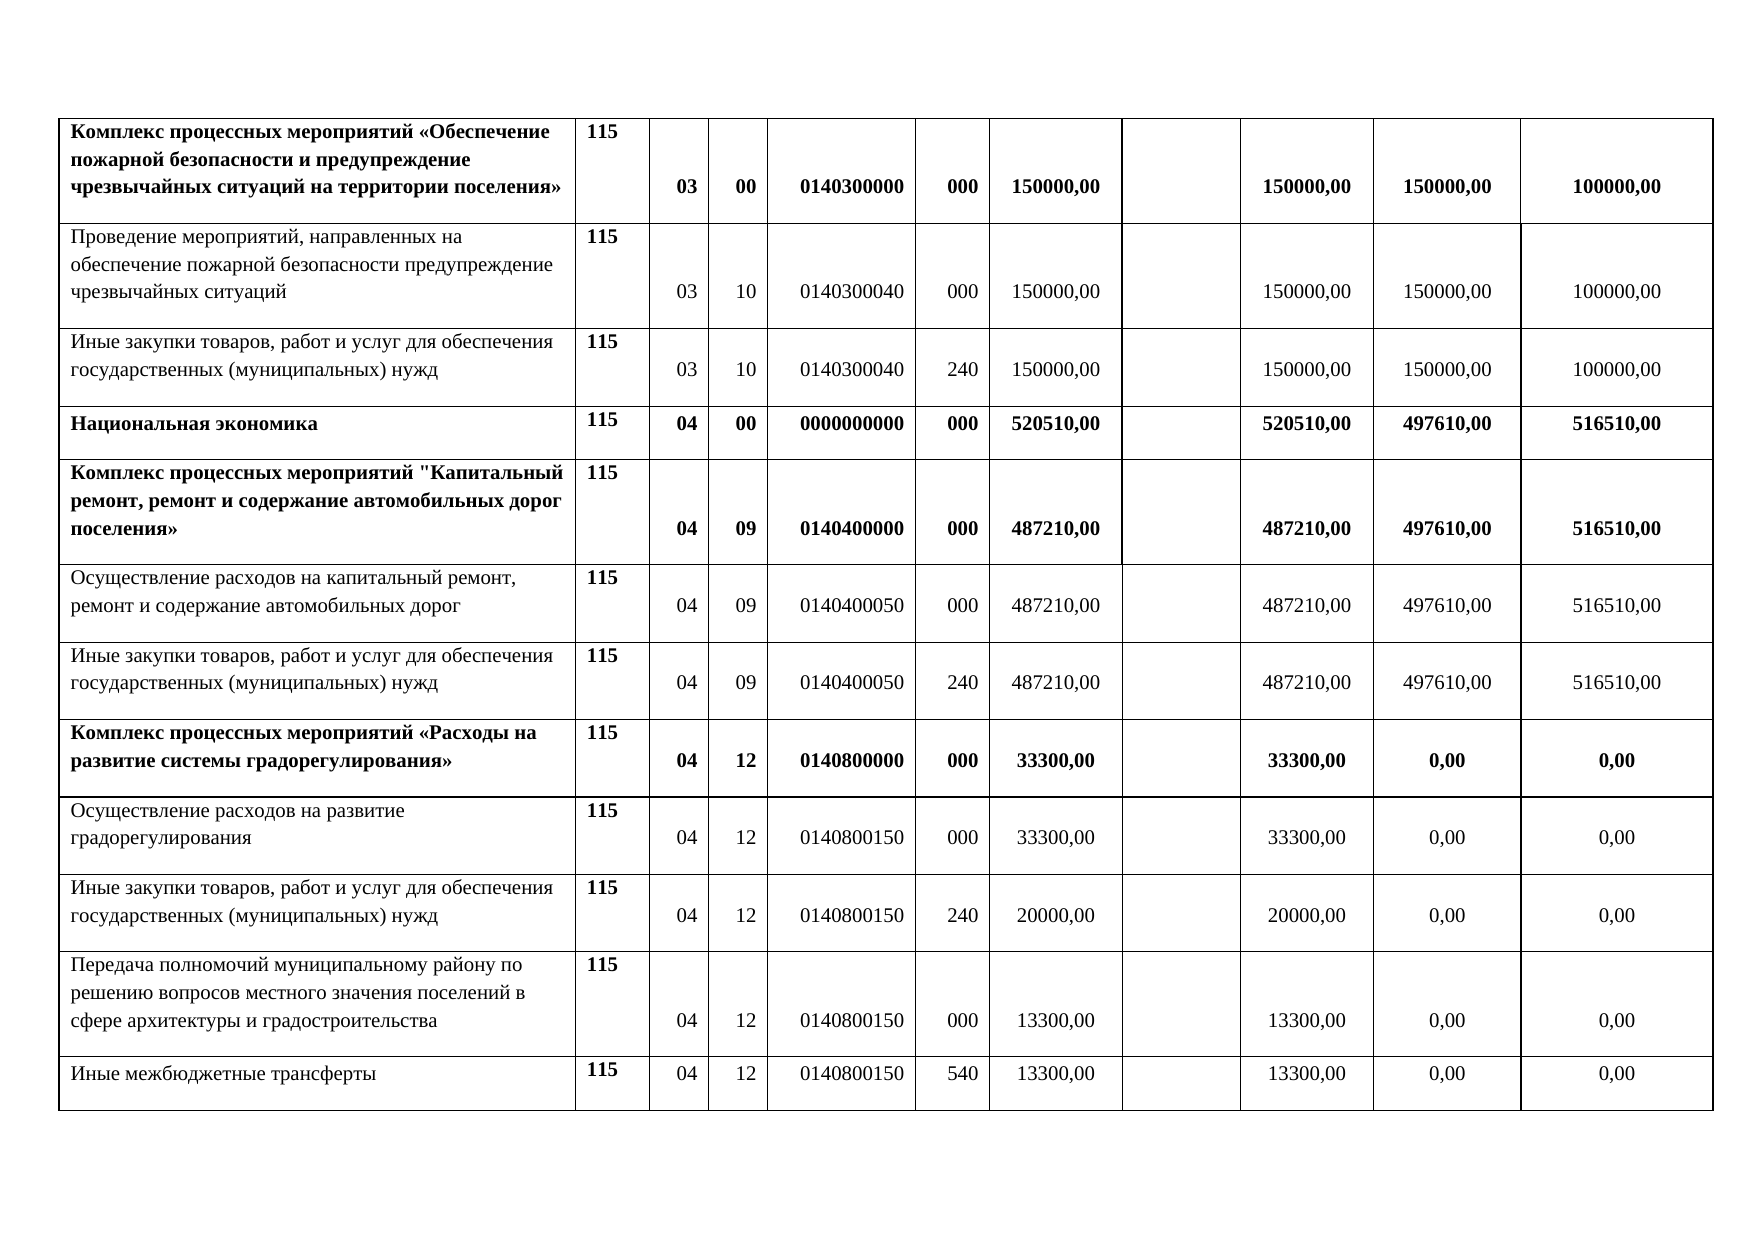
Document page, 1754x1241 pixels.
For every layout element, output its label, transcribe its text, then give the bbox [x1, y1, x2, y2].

table_cell 497610,00 [1374, 643, 1520, 719]
table_cell [1123, 720, 1240, 796]
table_cell 0140300000 [768, 119, 915, 223]
table_cell 04 [650, 460, 708, 564]
table_cell 150000,00 [990, 224, 1121, 328]
table_cell 33300,00 [990, 720, 1122, 796]
table_cell Передача полномочий муниципальному району по решению вопросов местного значения поселений в сфере архитектуры и градостроительства [60, 952, 575, 1056]
table_cell 0140300040 [768, 224, 915, 328]
table_cell 115 [576, 952, 649, 1056]
table_cell 150000,00 [1374, 329, 1520, 406]
table_cell 0,00 [1522, 875, 1712, 951]
table_cell 000 [916, 460, 989, 564]
table_cell 13300,00 [1241, 1057, 1373, 1110]
table_cell 150000,00 [1241, 224, 1373, 328]
table_cell [1123, 875, 1240, 951]
table_cell 00 [709, 119, 767, 223]
table_cell 516510,00 [1522, 460, 1712, 564]
table_cell 115 [576, 460, 649, 564]
table_cell 33300,00 [990, 798, 1122, 874]
table_cell 100000,00 [1522, 329, 1712, 406]
table_cell 150000,00 [1374, 224, 1520, 328]
table_cell [1123, 224, 1240, 328]
table_cell [1123, 119, 1240, 223]
table_cell 115 [576, 329, 649, 406]
table_cell [1123, 460, 1240, 564]
table_cell 0000000000 [768, 407, 915, 459]
table_cell 487210,00 [1241, 460, 1373, 564]
table_cell 10 [709, 329, 767, 406]
table_cell 487210,00 [1241, 565, 1373, 642]
table_cell 12 [709, 798, 767, 874]
table_cell 516510,00 [1522, 643, 1712, 719]
table_cell Осуществление расходов на капитальный ремонт, ремонт и содержание автомобильных дорог [60, 565, 575, 642]
table_cell 09 [709, 460, 767, 564]
table_cell 150000,00 [1241, 119, 1373, 223]
table_cell 150000,00 [1241, 329, 1373, 406]
table_cell 497610,00 [1374, 407, 1520, 459]
table_cell 04 [650, 798, 708, 874]
table_cell 03 [650, 224, 708, 328]
table_cell 04 [650, 952, 708, 1056]
table_cell 04 [650, 565, 708, 642]
table_cell 115 [576, 1057, 649, 1110]
table_cell 520510,00 [990, 407, 1121, 459]
table_cell 0140800150 [768, 875, 915, 951]
table_cell Иные закупки товаров, работ и услуг для обеспечения государственных (муниципальных) нужд [60, 643, 575, 719]
table_cell 13300,00 [1241, 952, 1373, 1056]
table_cell [1123, 952, 1240, 1056]
table_cell 20000,00 [1241, 875, 1373, 951]
table_cell 0,00 [1374, 1057, 1520, 1110]
table_cell 0,00 [1522, 720, 1712, 796]
table_cell 240 [916, 875, 989, 951]
table_cell 0140800150 [768, 798, 915, 874]
table_cell 487210,00 [1241, 643, 1373, 719]
table_cell [1123, 643, 1240, 719]
table_cell 0,00 [1374, 952, 1520, 1056]
table_cell 0140800150 [768, 1057, 915, 1110]
table_cell 000 [916, 224, 989, 328]
table_cell 12 [709, 952, 767, 1056]
table_cell Проведение мероприятий, направленных на обеспечение пожарной безопасности предупреждение чрезвычайных ситуаций [60, 224, 575, 328]
table_cell Комплекс процессных мероприятий «Расходы на развитие системы градорегулирования» [60, 720, 575, 796]
table_cell 0140400000 [768, 460, 915, 564]
table_cell 03 [650, 119, 708, 223]
table_cell 00 [709, 407, 767, 459]
table_cell 0,00 [1374, 720, 1520, 796]
table_cell 115 [576, 407, 649, 459]
table_cell 13300,00 [990, 952, 1122, 1056]
table_cell 000 [916, 798, 989, 874]
table_cell 0,00 [1374, 798, 1520, 874]
table_cell 09 [709, 643, 767, 719]
table_cell 115 [576, 720, 649, 796]
table_cell Комплекс процессных мероприятий «Обеспечение пожарной безопасности и предупреждение чрезвычайных ситуаций на территории поселения» [60, 119, 575, 223]
table_cell 115 [576, 643, 649, 719]
table_cell 100000,00 [1522, 224, 1712, 328]
table_cell 0140800000 [768, 720, 915, 796]
table_cell [1123, 565, 1240, 642]
table_cell 240 [916, 329, 989, 406]
table_cell Иные закупки товаров, работ и услуг для обеспечения государственных (муниципальных) нужд [60, 329, 575, 406]
table_cell 497610,00 [1374, 565, 1520, 642]
table_cell Иные межбюджетные трансферты [60, 1057, 575, 1110]
table_cell 100000,00 [1521, 119, 1712, 223]
table_cell Национальная экономика [60, 407, 575, 459]
table_cell 150000,00 [990, 119, 1121, 223]
table_cell 0,00 [1522, 952, 1712, 1056]
table_cell 10 [709, 224, 767, 328]
table_cell 240 [916, 643, 989, 719]
table_cell 0,00 [1522, 798, 1712, 874]
table_cell Иные закупки товаров, работ и услуг для обеспечения государственных (муниципальных) нужд [60, 875, 575, 951]
table_cell 0140400050 [768, 643, 915, 719]
table_cell 150000,00 [990, 329, 1121, 406]
table_cell [1123, 798, 1240, 874]
table_cell 000 [916, 407, 989, 459]
table_cell 13300,00 [990, 1057, 1122, 1110]
table_cell 04 [650, 407, 708, 459]
table_cell 540 [916, 1057, 989, 1110]
table_cell 33300,00 [1241, 798, 1373, 874]
table_cell 000 [916, 952, 989, 1056]
table_cell 487210,00 [990, 643, 1122, 719]
table_cell 487210,00 [990, 460, 1121, 564]
table_cell Комплекс процессных мероприятий "Капитальный ремонт, ремонт и содержание автомобильных дорог поселения» [60, 460, 575, 564]
table_cell 115 [576, 798, 649, 874]
table_cell [1123, 407, 1240, 459]
table_cell 33300,00 [1241, 720, 1373, 796]
table_cell 000 [916, 720, 989, 796]
table_cell 04 [650, 643, 708, 719]
table_cell 09 [709, 565, 767, 642]
table_cell 20000,00 [990, 875, 1122, 951]
table_cell 12 [709, 720, 767, 796]
table_cell [1123, 1057, 1240, 1110]
table_cell Осуществление расходов на развитие градорегулирования [60, 798, 575, 874]
table_cell 12 [709, 875, 767, 951]
table_cell 115 [576, 565, 649, 642]
table_cell 115 [576, 119, 649, 223]
table_cell 497610,00 [1374, 460, 1520, 564]
table_cell 04 [650, 1057, 708, 1110]
table_cell [1123, 329, 1240, 406]
table_cell 0140300040 [768, 329, 915, 406]
table_cell 0,00 [1374, 875, 1520, 951]
table_cell 516510,00 [1522, 407, 1712, 459]
table_cell 0140400050 [768, 565, 915, 642]
table_cell 520510,00 [1241, 407, 1373, 459]
table_cell 487210,00 [990, 565, 1122, 642]
table_cell 115 [576, 875, 649, 951]
table_cell 0,00 [1522, 1057, 1712, 1110]
table_cell 000 [916, 565, 989, 642]
table_cell 03 [650, 329, 708, 406]
table_cell 04 [650, 720, 708, 796]
table_cell 0140800150 [768, 952, 915, 1056]
table_cell 115 [576, 224, 649, 328]
table_cell 516510,00 [1522, 565, 1712, 642]
table_cell 04 [650, 875, 708, 951]
table_cell 000 [916, 119, 989, 223]
table_cell 150000,00 [1374, 119, 1520, 223]
table_cell 12 [709, 1057, 767, 1110]
